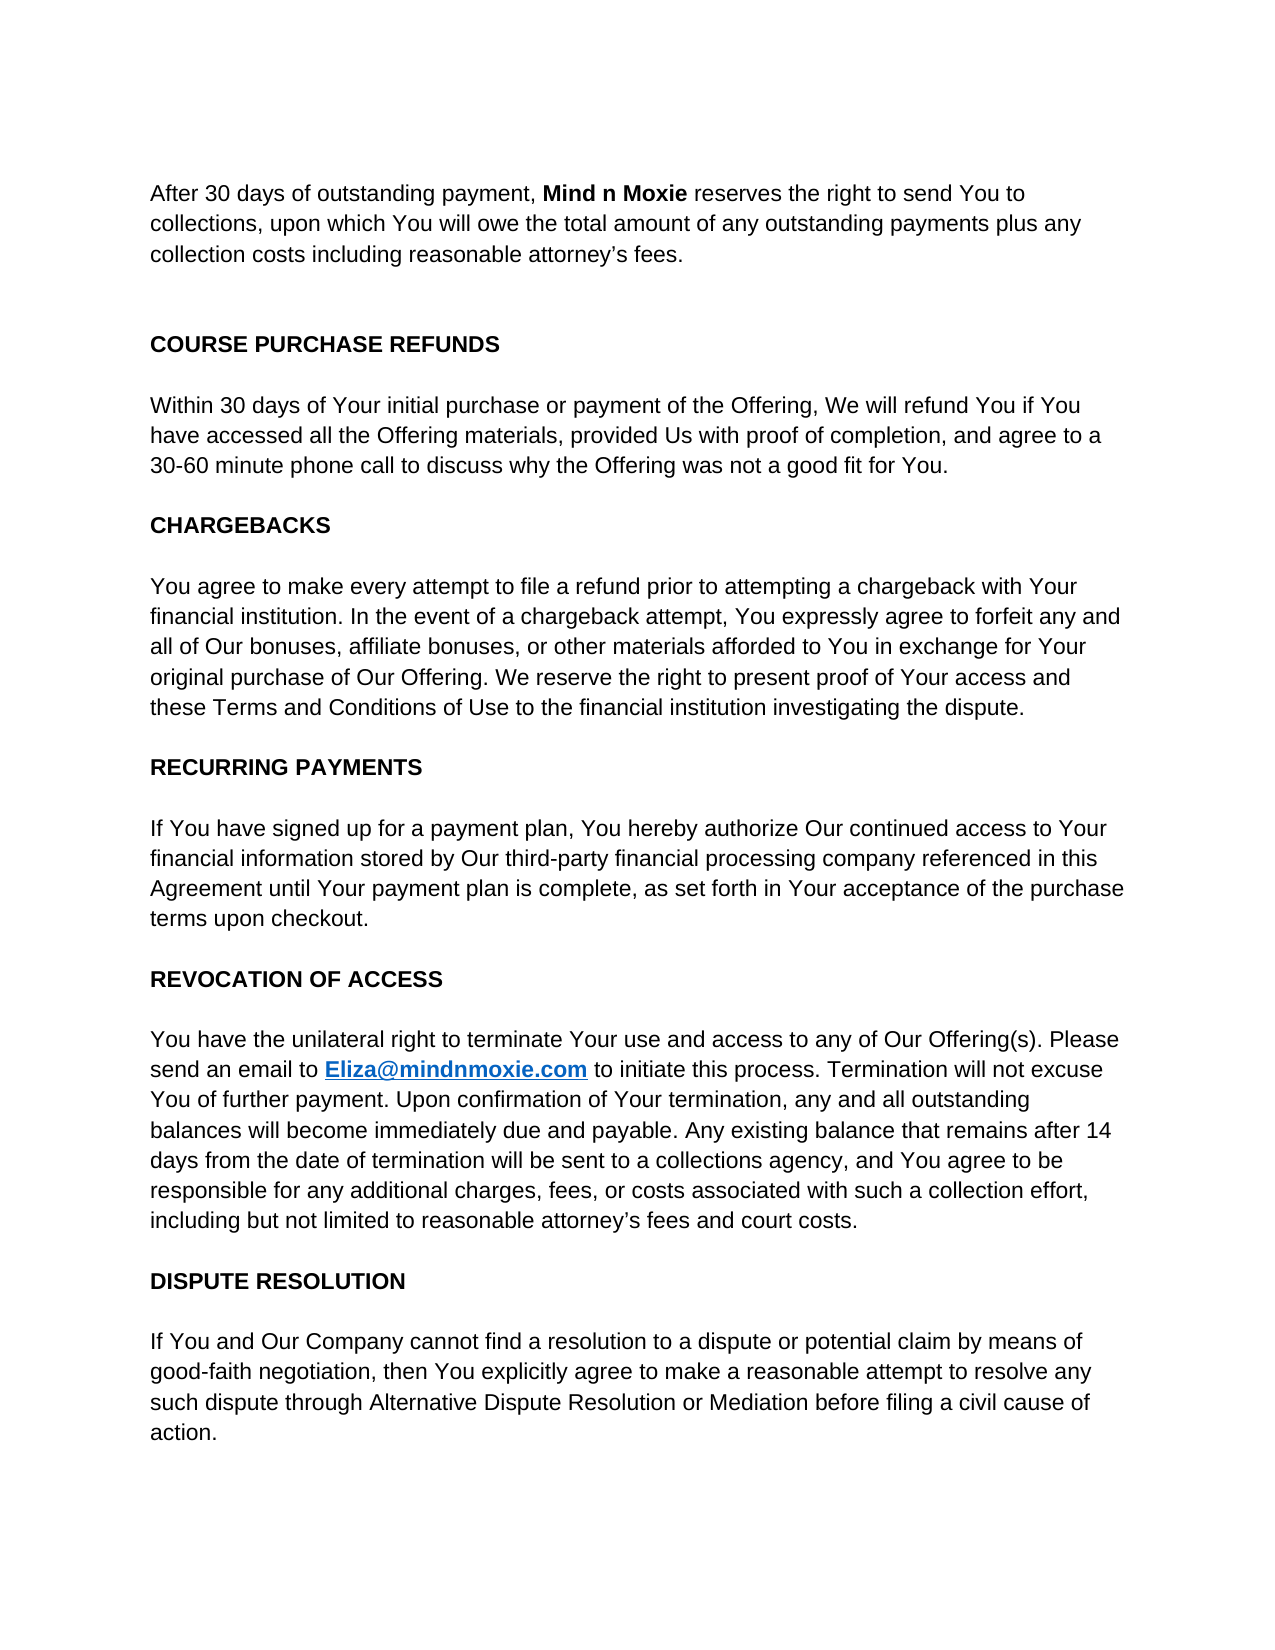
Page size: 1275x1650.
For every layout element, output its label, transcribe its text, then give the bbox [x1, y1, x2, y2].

text DISPUTE​ ​RESOLUTION [150, 1268, 1125, 1294]
text After 30 days of outstanding payment, Mind n Moxie reserves the right to send You to collections, upon which You will owe the total amount of any outstanding payments plus any collection costs including reasonable attorney’s fees. [150, 180, 1125, 267]
text Within 30 days of Your initial purchase or payment of the Offering, We will refund You if You have accessed all the Offering materials, provided Us with proof of completion, and agree to a 30-60 minute phone call to discuss why the Offering was not a good fit for You. [150, 392, 1125, 478]
text ​You have the unilateral right to terminate Your use and access to any of Our Offering(s). Please send an email to Eliza@mindnmoxie.com to initiate this process. Termination will not excuse You of further payment. Upon confirmation of Your termination, any and all outstanding balances will become immediately due and payable. Any existing balance that remains after 14 days from the date of termination will be sent to a collections agency, and You agree to be responsible for any additional charges, fees, or costs associated with such a collection effort, including but not limited to reasonable attorney’s fees and court costs. [150, 1026, 1125, 1234]
text ​If You and Our Company cannot find a resolution to a dispute or potential claim by means of good-faith negotiation, then You explicitly agree to make a reasonable attempt to resolve any such dispute through Alternative Dispute Resolution or Mediation before filing a civil cause of action. [150, 1328, 1125, 1445]
text CHARGEBACKS [150, 512, 1125, 539]
text ​COURSE PURCHASE REFUNDS [150, 331, 1125, 358]
text REVOCATION​ ​OF​ ​ACCESS [150, 966, 1125, 992]
text ​​You agree to make every attempt to file a refund prior to attempting a chargeback with Your financial institution. In the event of a chargeback attempt, You expressly agree to forfeit any and all of Our bonuses, affiliate bonuses, or other materials afforded to You in exchange for Your original purchase of Our Offering. We reserve the right to present proof of Your access and these Terms and Conditions of Use to the financial institution investigating the dispute. [150, 573, 1125, 720]
text ​If You have signed up for a payment plan, You hereby authorize Our continued access to Your financial information stored by Our third-party financial processing company referenced in this Agreement until Your payment plan is complete, as set forth in Your acceptance of the purchase terms upon checkout. [150, 814, 1125, 932]
text RECURRING​ ​PAYMENTS [150, 754, 1125, 781]
